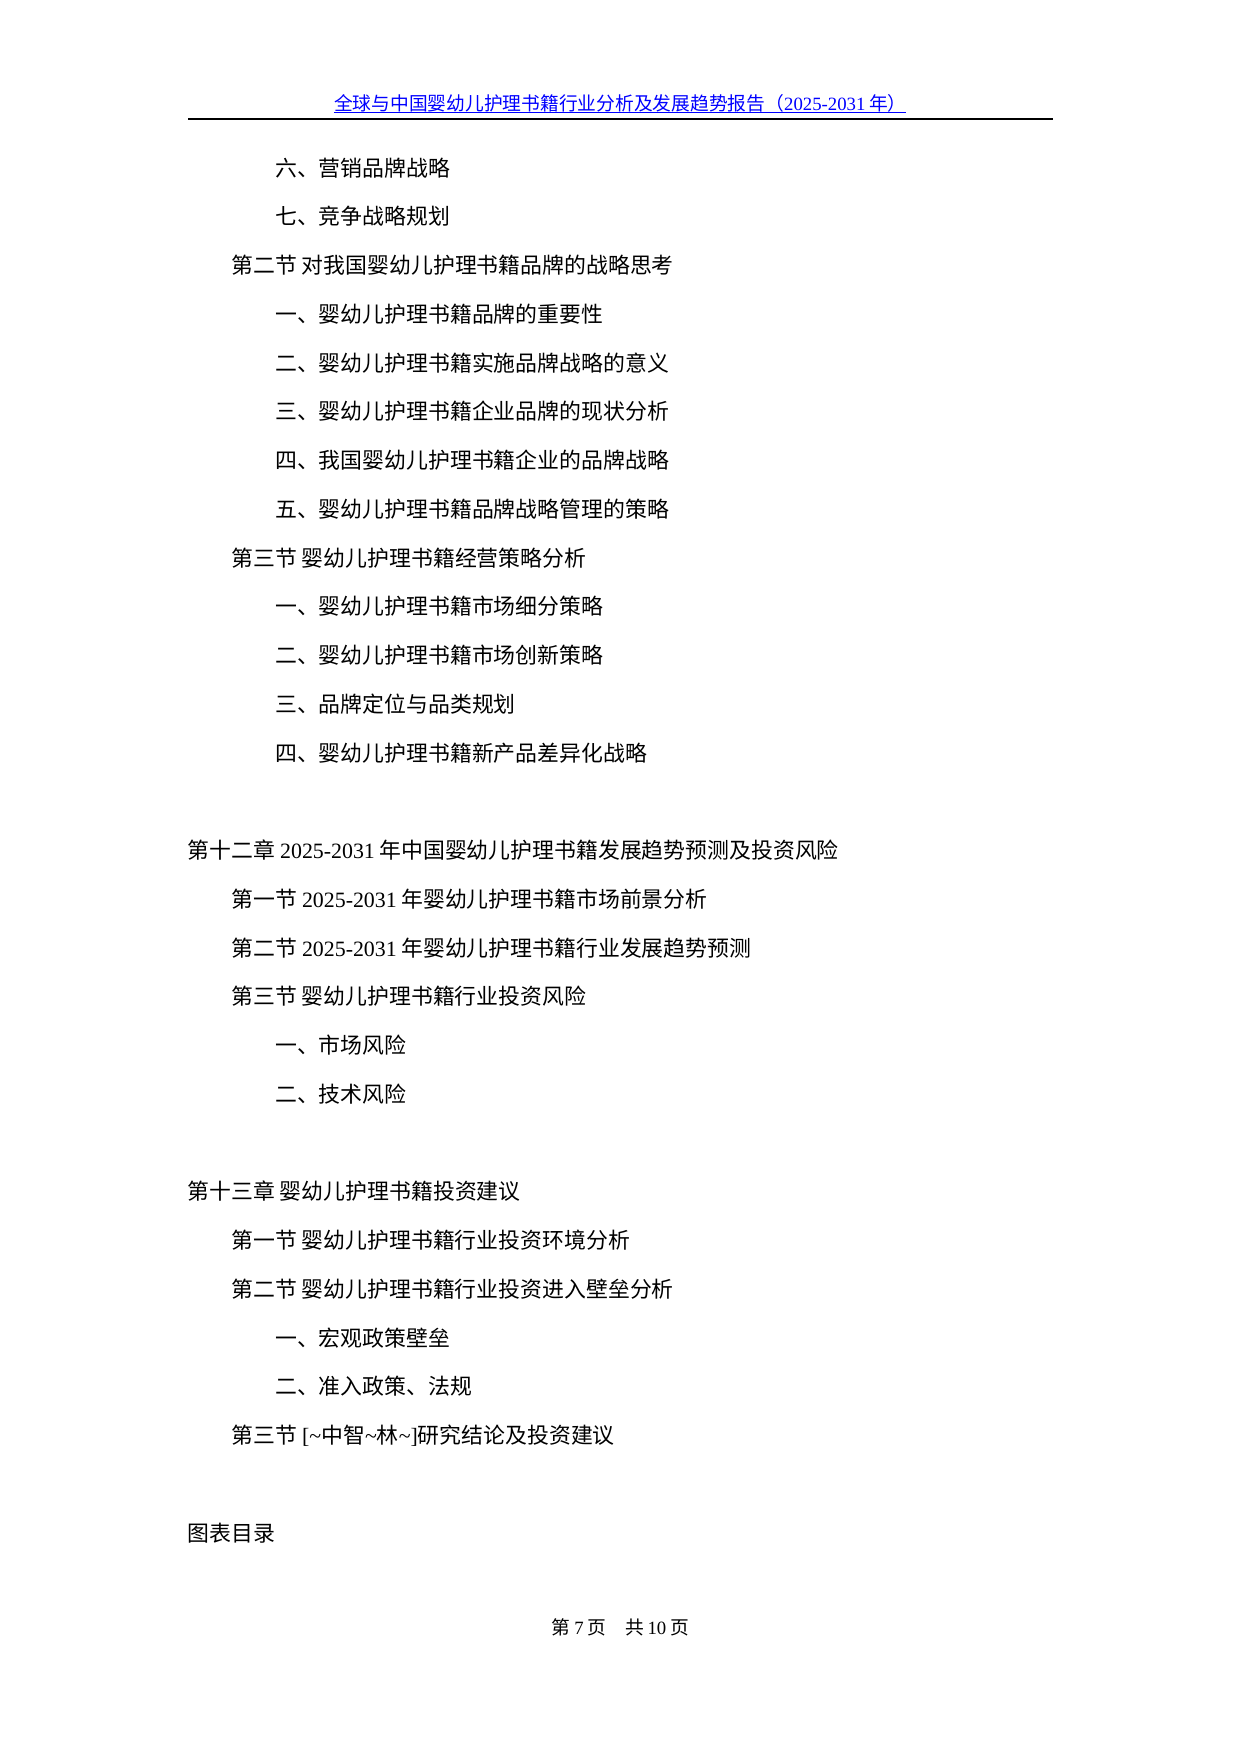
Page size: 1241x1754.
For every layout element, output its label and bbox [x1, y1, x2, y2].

text [187, 150, 1053, 1548]
